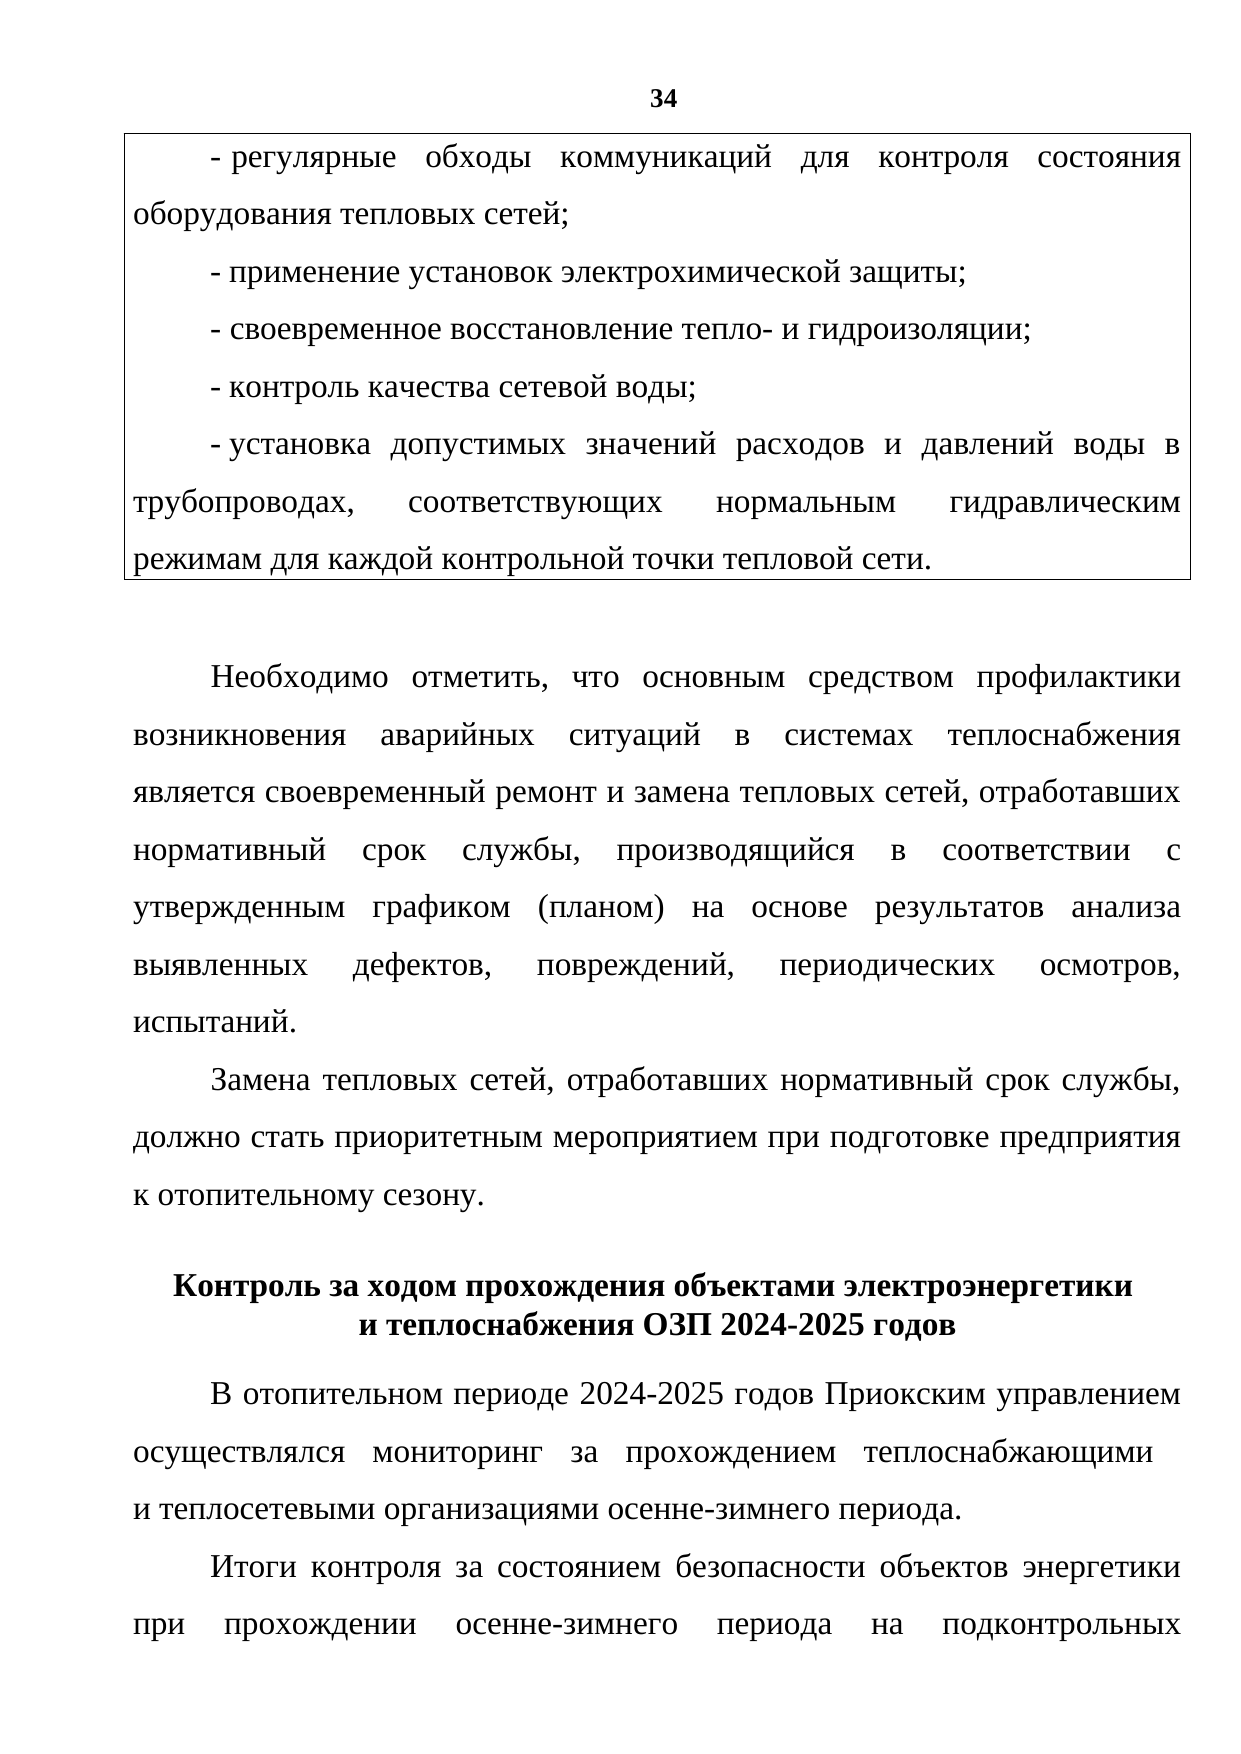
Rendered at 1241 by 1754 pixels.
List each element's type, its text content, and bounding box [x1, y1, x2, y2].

list применение установок электрохимической защиты; [125, 248, 1190, 289]
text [133, 1531, 1182, 1646]
text Необходимо отметить, что основным средством профилактики возникновения аварийных ситуаций в системах теплоснабжения является своевременный ремонт и замена тепловых сетей, отработавших нормативный срок службы, производящийся в соответствии с утвержденным графиком (планом) на основе результатов анализа выявленных дефектов, повреждений, периодических осмотров, испытаний. [133, 657, 1182, 1040]
list установка допустимых значений расходов и давлений воды в трубопроводах, соответствующих нормальным гидравлическим режимам для каждой контрольной точки тепловой сети. [125, 420, 1190, 579]
list регулярные обходы коммуникаций для контроля состояния оборудования тепловых сетей; [125, 134, 1190, 232]
text Замена тепловых сетей, отработавших нормативный срок службы, должно стать приоритетным мероприятием при подготовке предприятия к отопительному сезону. [133, 1059, 1182, 1212]
text В отопительном периоде 2024-2025 годов Приокским управлением осуществлялся мониторинг за прохождением теплоснабжающими и теплосетевыми организациями осенне-зимнего периода. [133, 1359, 1182, 1531]
text Контроль за ходом прохождения объектами электроэнергетики и теплоснабжения ОЗП 2024-2025 годов [133, 1266, 1182, 1343]
list контроль качества сетевой воды; [125, 363, 1190, 404]
list своевременное восстановление тепло- и гидроизоляции; [125, 305, 1190, 347]
